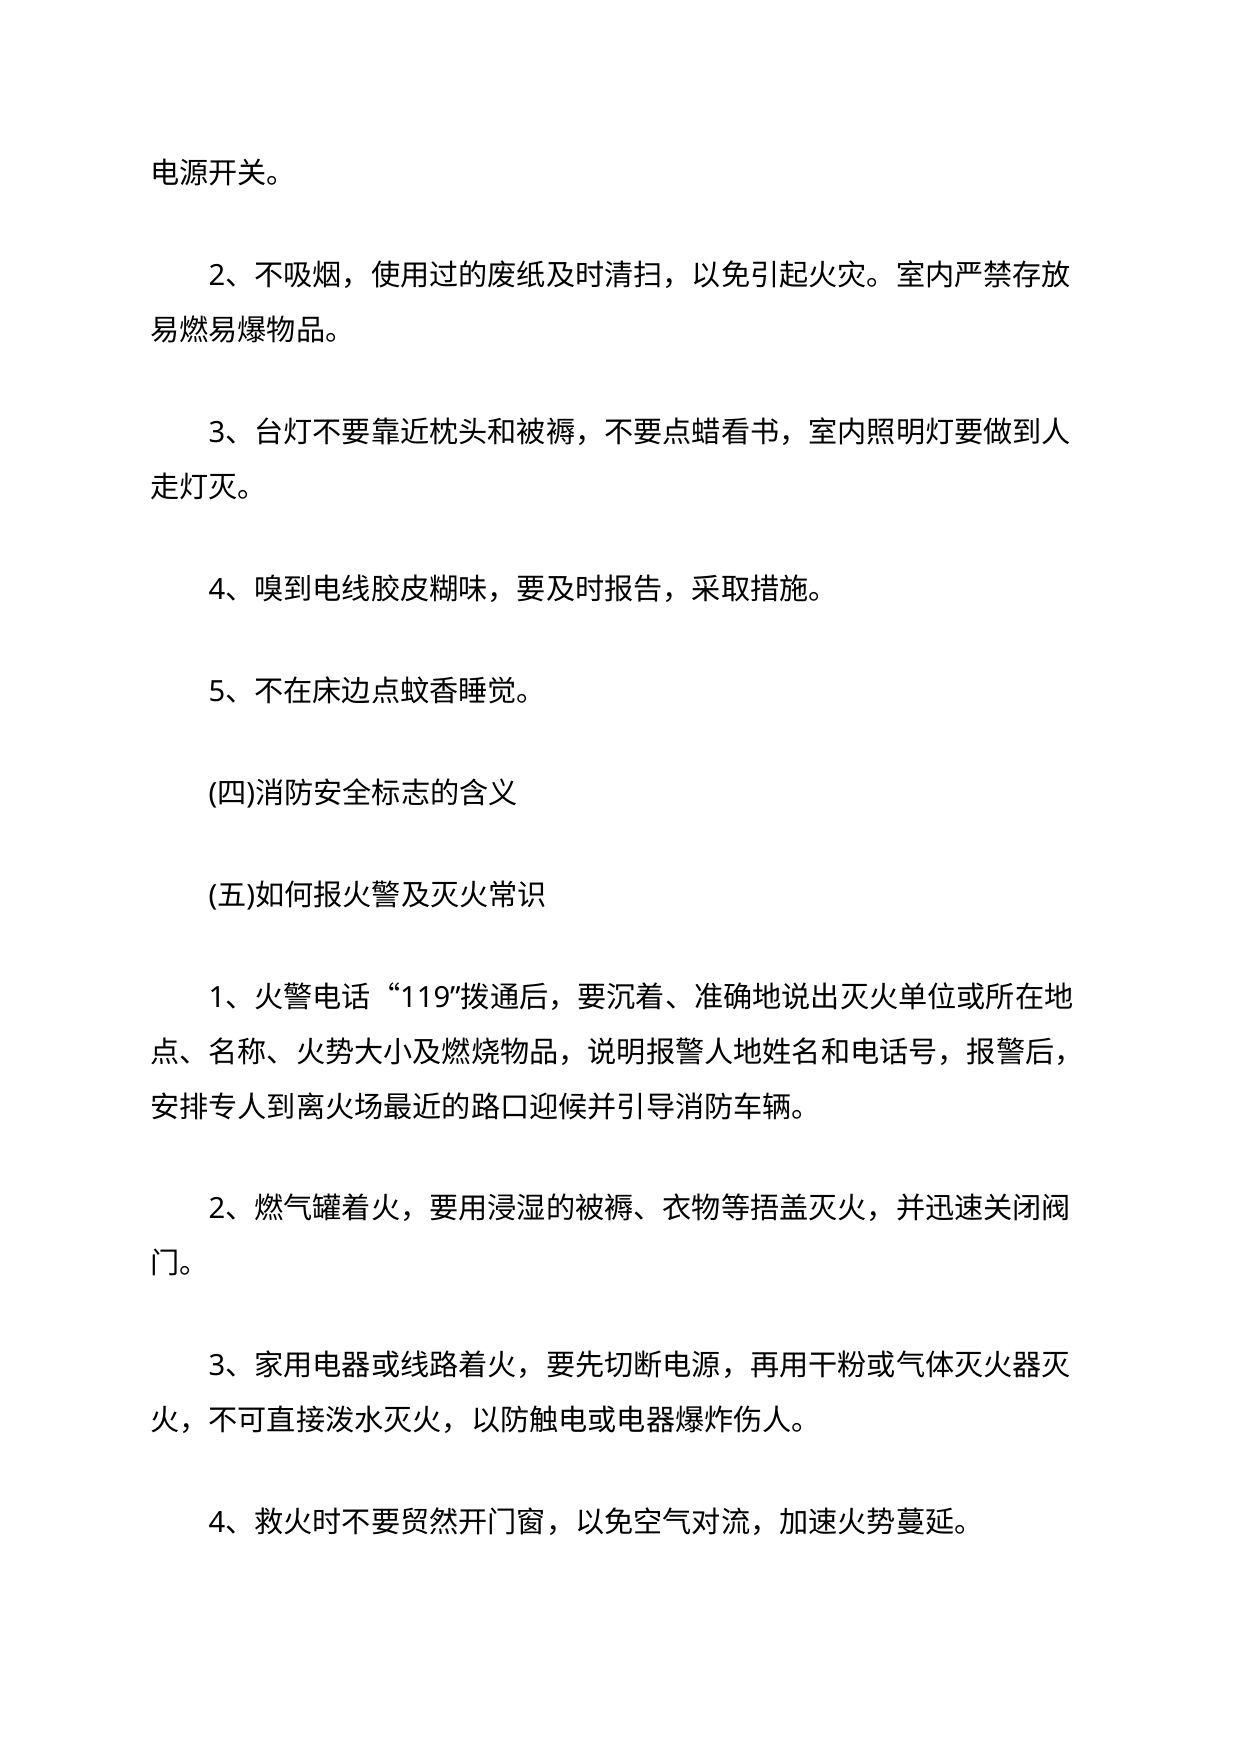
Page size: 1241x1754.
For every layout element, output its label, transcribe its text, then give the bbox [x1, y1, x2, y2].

text 3、家用电器或线路着火，要先切断电源，再用干粉或气体灭火器灭火，不可直接泼水灭火，以防触电或电器爆炸伤人。 [150, 1342, 1090, 1439]
text 1、火警电话“119”拨通后，要沉着、准确地说出灭火单位或所在地点、名称、火势大小及燃烧物品，说明报警人地姓名和电话号，报警后，安排专人到离火场最近的路口迎候并引导消防车辆。 [150, 973, 1090, 1125]
text 5、不在床边点蚊香睡觉。 [150, 667, 1090, 710]
text (五)如何报火警及灭火常识 [150, 871, 1090, 914]
text 3、台灯不要靠近枕头和被褥，不要点蜡看书，室内照明灯要做到人走灯灭。 [150, 408, 1090, 506]
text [150, 150, 1090, 192]
text 2、不吸烟，使用过的废纸及时清扫，以免引起火灾。室内严禁存放易燃易爆物品。 [150, 252, 1090, 349]
text (四)消防安全标志的含义 [150, 769, 1090, 812]
text 4、嗅到电线胶皮糊味，要及时报告，采取措施。 [150, 565, 1090, 608]
text 2、燃气罐着火，要用浸湿的被褥、衣物等捂盖灭火，并迅速关闭阀门。 [150, 1185, 1090, 1282]
text 4、救火时不要贸然开门窗，以免空气对流，加速火势蔓延。 [150, 1498, 1090, 1541]
